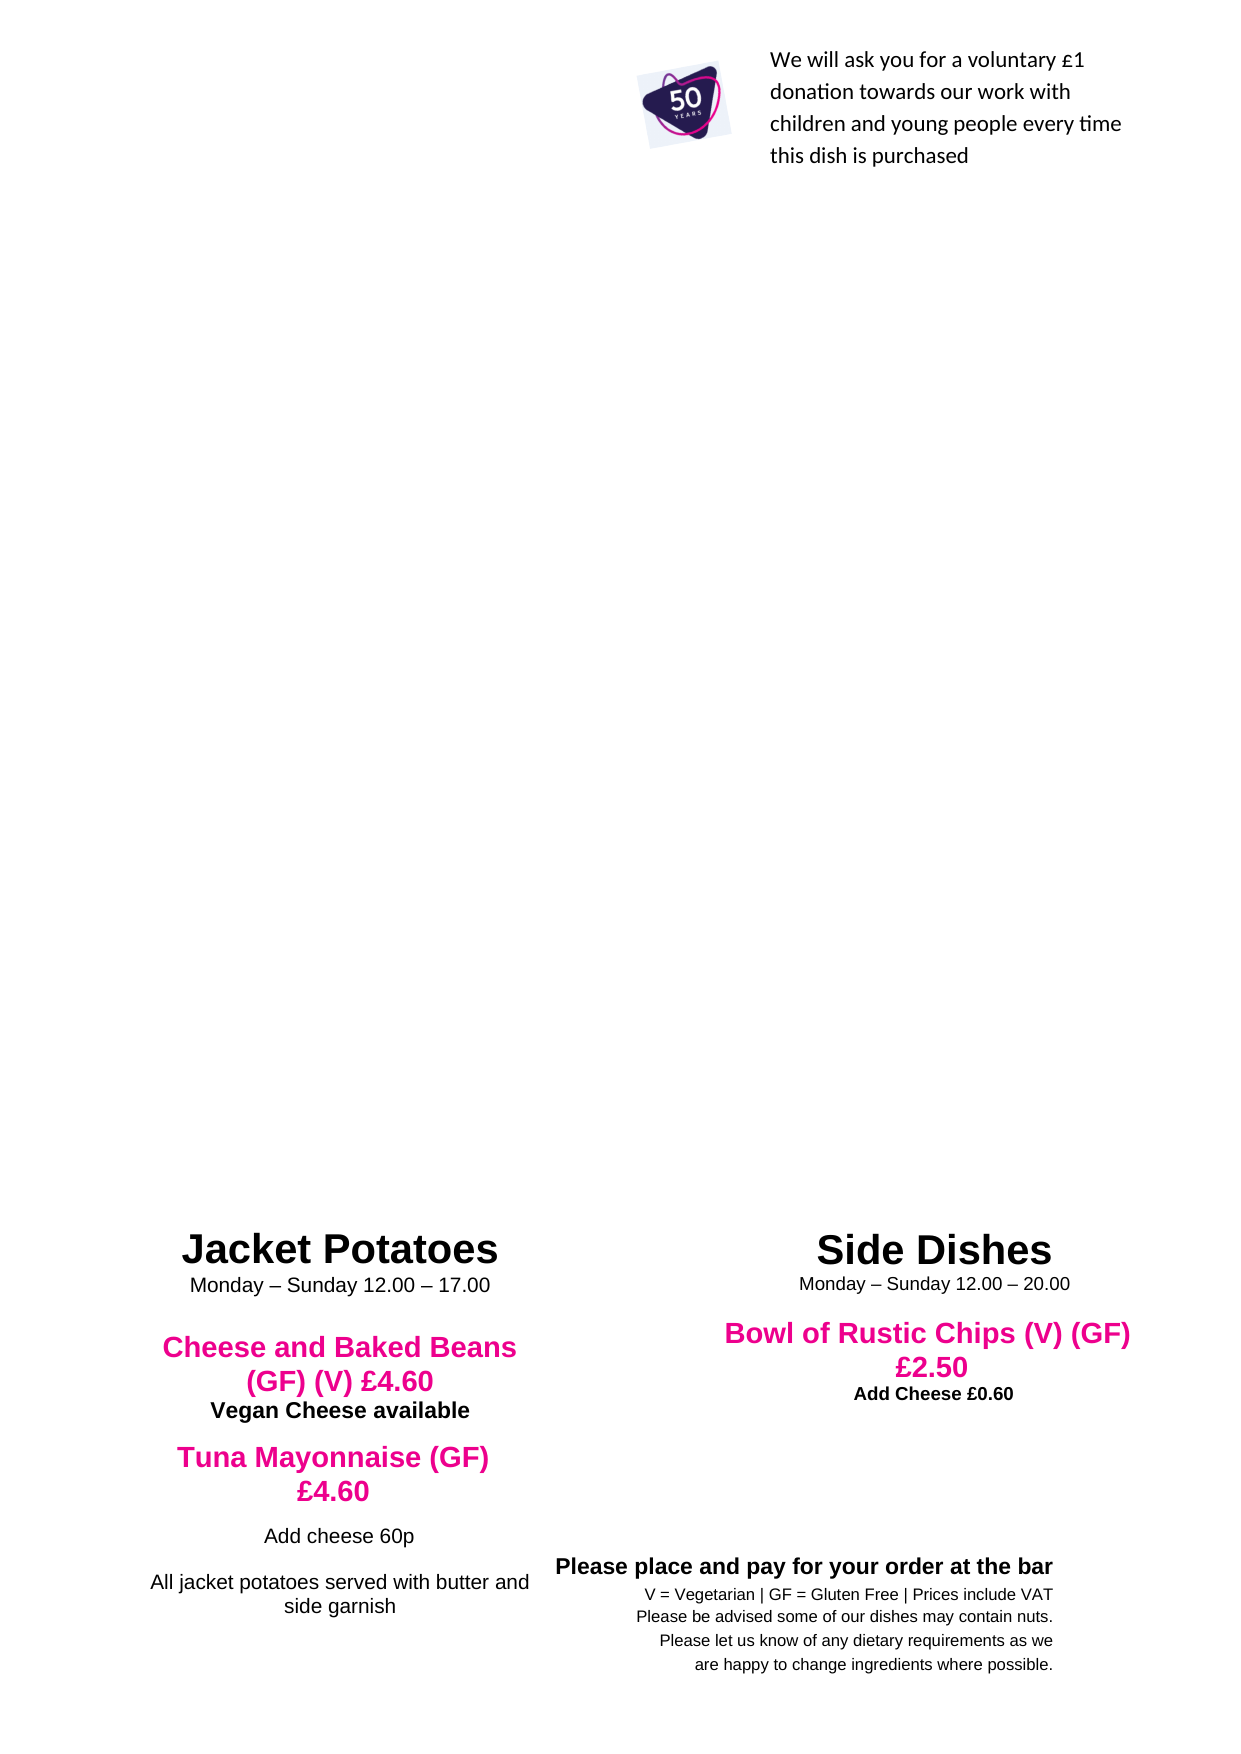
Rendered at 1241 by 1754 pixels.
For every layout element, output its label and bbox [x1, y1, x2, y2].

picture [637, 61, 731, 148]
